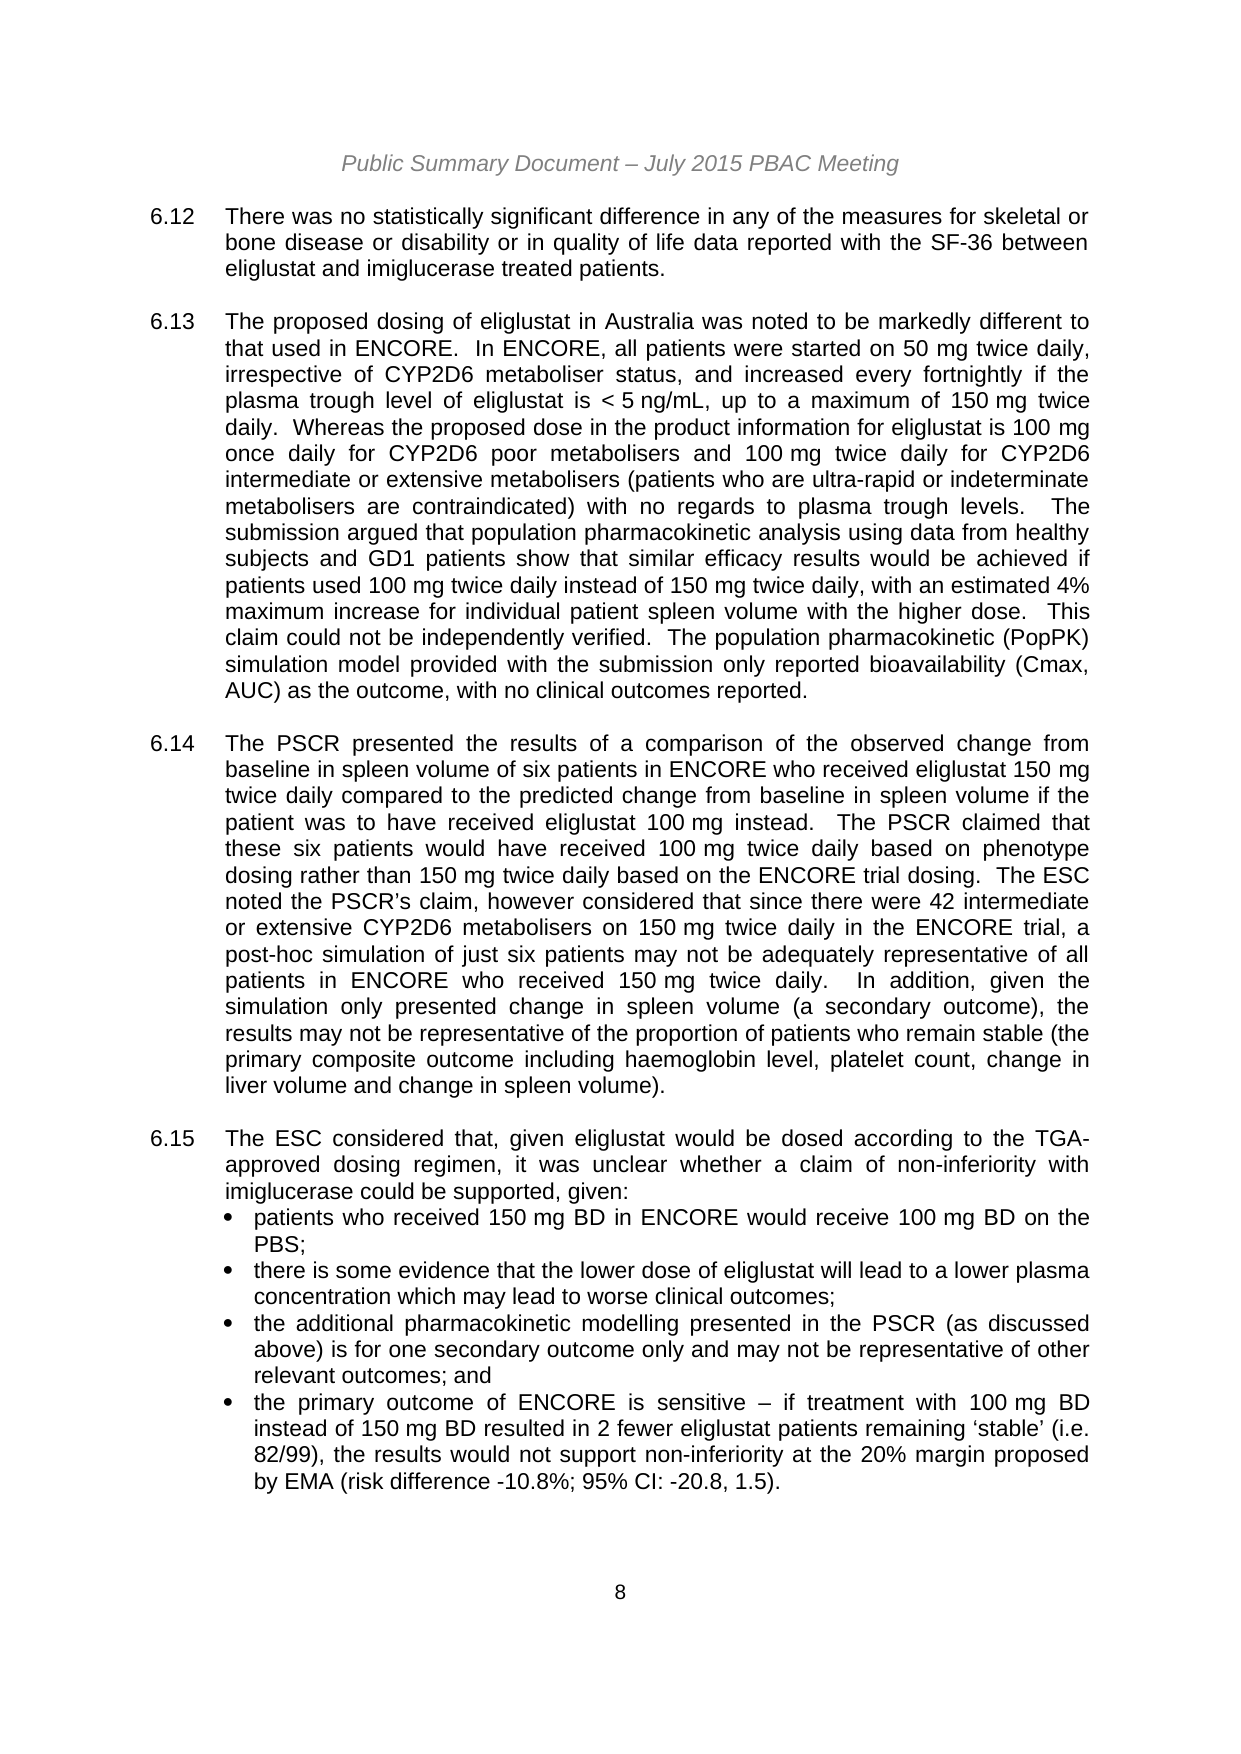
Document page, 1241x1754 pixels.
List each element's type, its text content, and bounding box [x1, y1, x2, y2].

list the additional pharmacokinetic modelling presented in the PSCR (as discussed above) is for one secondary outcome only and may not be representative of other relevant outcomes; and [224, 1309, 1090, 1389]
list There was no statistically significant difference in any of the measures for skeletal or bone disease or disability or in quality of life data reported with the SF-36 between eliglustat and imiglucerase treated patients. [150, 203, 1090, 282]
list The PSCR presented the results of a comparison of the observed change from baseline in spleen volume of six patients in ENCORE who received eliglustat 150 mg twice daily compared to the predicted change from baseline in spleen volume if the patient was to have received eliglustat 100 mg instead. The PSCR claimed that these six patients would have received 100 mg twice daily based on phenotype dosing rather than 150 mg twice daily based on the ENCORE trial dosing. The ESC noted the PSCR’s claim, however considered that since there were 42 intermediate or extensive CYP2D6 metabolisers on 150 mg twice daily in the ENCORE trial, a post-hoc simulation of just six patients may not be adequately representative of all patients in ENCORE who received 150 mg twice daily. In addition, given the simulation only presented change in spleen volume (a secondary outcome), the results may not be representative of the proportion of patients who remain stable (the primary composite outcome including haemoglobin level, platelet count, change in liver volume and change in spleen volume). [150, 730, 1090, 1099]
list the primary outcome of ENCORE is sensitive – if treatment with 100 mg BD instead of 150 mg BD resulted in 2 fewer eliglustat patients remaining ‘stable’ (i.e. 82/99), the results would not support non-inferiority at the 20% margin proposed by EMA (risk difference -10.8%; 95% CI: -20.8, 1.5). [224, 1389, 1090, 1494]
list patients who received 150 mg BD in ENCORE would receive 100 mg BD on the PBS; [224, 1204, 1090, 1257]
list The ESC considered that, given eliglustat would be dosed according to the TGA-approved dosing regimen, it was unclear whether a claim of non-inferiority with imiglucerase could be supported, given: [150, 1125, 1090, 1204]
list there is some evidence that the lower dose of eliglustat will lead to a lower plasma concentration which may lead to worse clinical outcomes; [224, 1257, 1090, 1309]
list The proposed dosing of eliglustat in Australia was noted to be markedly different to that used in ENCORE. In ENCORE, all patients were started on 50 mg twice daily, irrespective of CYP2D6 metaboliser status, and increased every fortnightly if the plasma trough level of eliglustat is < 5 ng/mL, up to a maximum of 150 mg twice daily. Whereas the proposed dose in the product information for eliglustat is 100 mg once daily for CYP2D6 poor metabolisers and 100 mg twice daily for CYP2D6 intermediate or extensive metabolisers (patients who are ultra-rapid or indeterminate metabolisers are contraindicated) with no regards to plasma trough levels. The submission argued that population pharmacokinetic analysis using data from healthy subjects and GD1 patients show that similar efficacy results would be achieved if patients used 100 mg twice daily instead of 150 mg twice daily, with an estimated 4% maximum increase for individual patient spleen volume with the higher dose. This claim could not be independently verified. The population pharmacokinetic (PopPK) simulation model provided with the submission only reported bioavailability (Cmax, AUC) as the outcome, with no clinical outcomes reported. [150, 308, 1090, 703]
